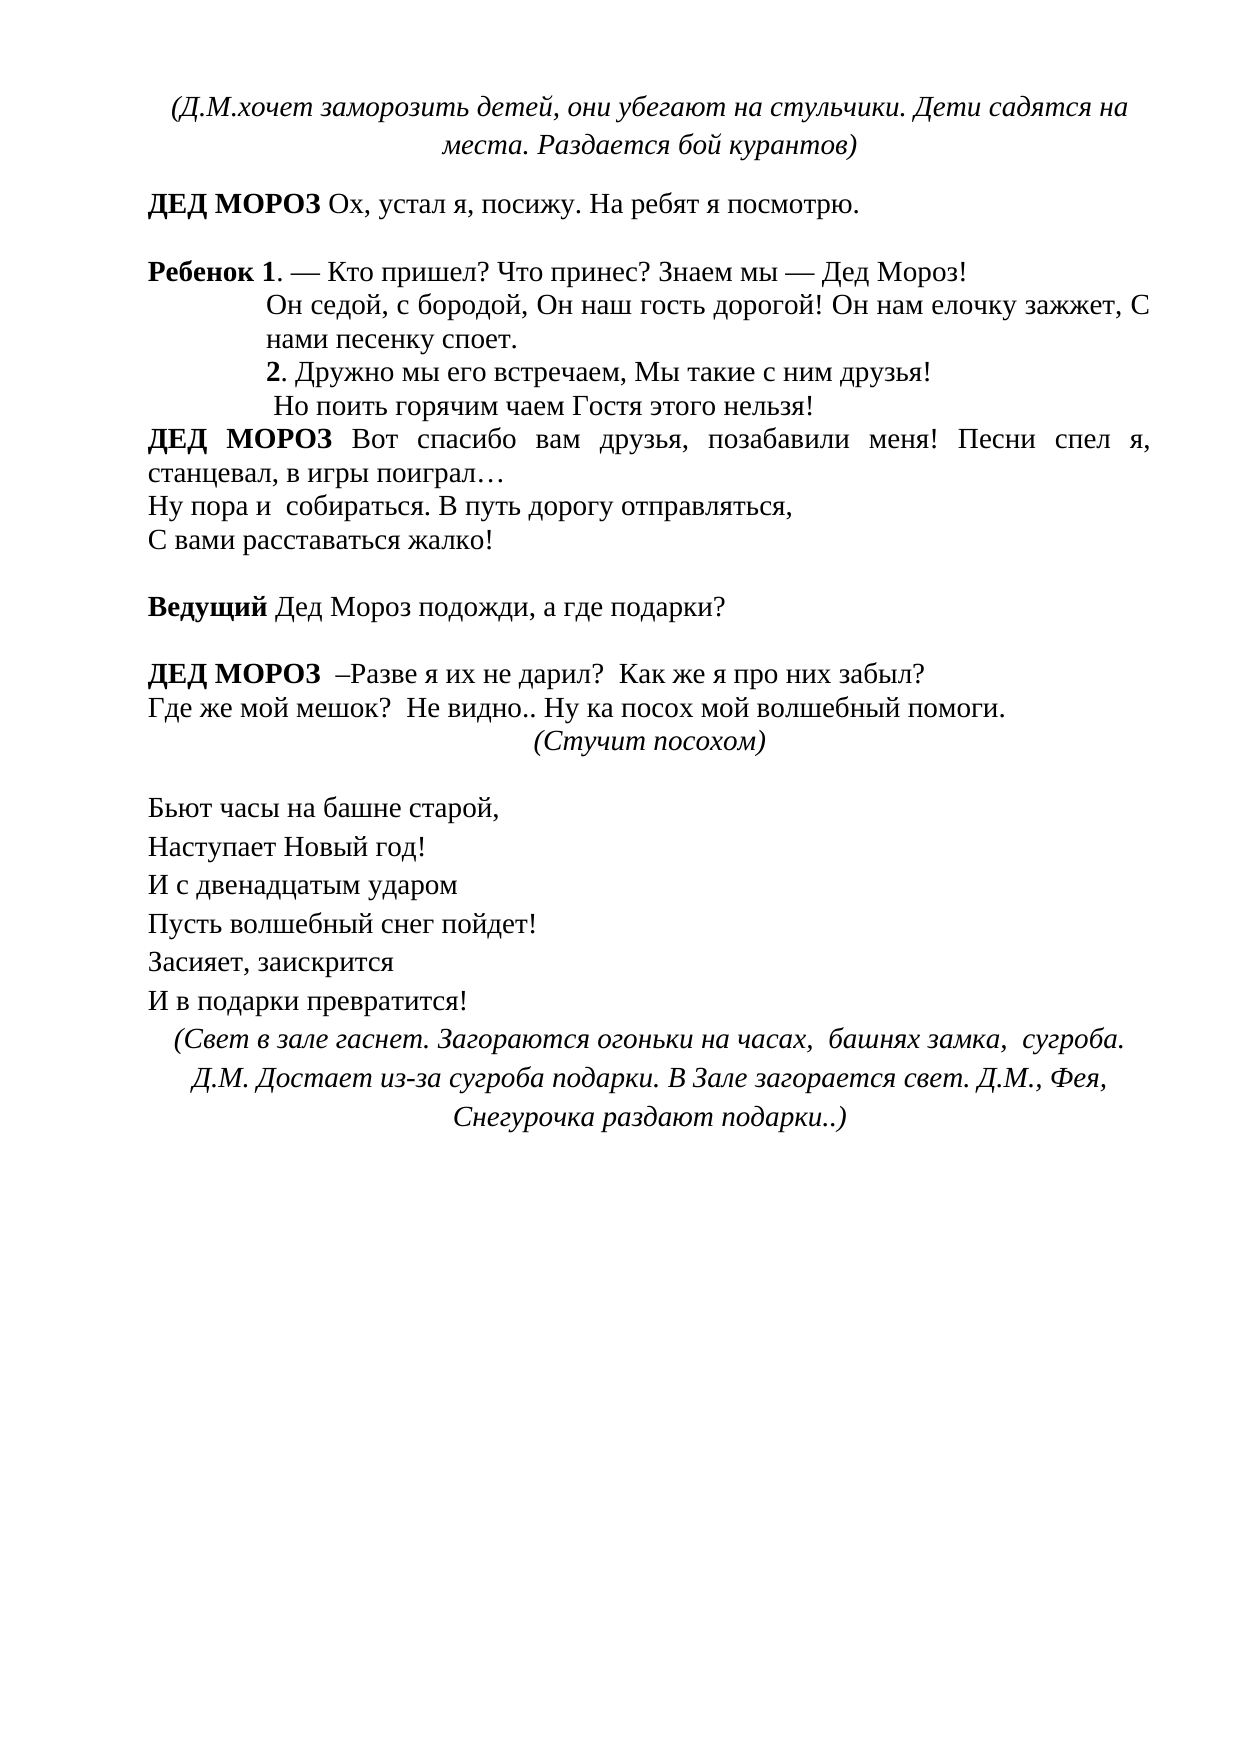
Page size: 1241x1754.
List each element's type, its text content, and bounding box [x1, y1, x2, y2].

text С вами расставаться жалко! [148, 522, 1152, 556]
text (Д.М.хочет заморозить детей, они убегают на стульчики. Дети садятся на места. Раздается бой курантов) [148, 89, 1152, 161]
text ДЕД МОРОЗ –Разве я их не дарил? Как же я про них забыл? [148, 656, 1152, 690]
text Где же мой мешок? Не видно.. Ну ка посох мой волшебный помоги. [148, 690, 1152, 723]
text Ребенок 1. — Кто пришел? Что принес? Знаем мы — Дед Мороз! [148, 254, 1152, 287]
text 2. Дружно мы его встречаем, Мы такие с ним друзья! [148, 354, 1152, 388]
text И в подарки превратится! [148, 983, 1152, 1017]
text Ну пора и собираться. В путь дорогу отправляться, [148, 488, 1152, 522]
text ДЕД МОРОЗ Вот спасибо вам друзья, позабавили меня! Песни спел я, станцевал, в игры поиграл… [148, 421, 1152, 488]
text Бьют часы на башне старой, [148, 790, 1152, 824]
text Он седой, с бородой, Он наш гость дорогой! Он нам елочку зажжет, С нами песенку споет. [266, 287, 1152, 354]
text Наступает Новый год! [148, 829, 1152, 862]
text Засияет, заискрится [148, 944, 1152, 978]
text Но поить горячим чаем Гостя этого нельзя! [148, 388, 1152, 421]
text И с двенадцатым ударом [148, 867, 1152, 901]
text (Стучит посохом) [148, 723, 1152, 757]
text Пусть волшебный снег пойдет! [148, 906, 1152, 939]
text Ведущий Дед Мороз подожди, а где подарки? [148, 589, 1152, 623]
text ДЕД МОРОЗ Ох, устал я, посижу. На ребят я посмотрю. [148, 187, 1152, 220]
text (Свет в зале гаснет. Загораются огоньки на часах, башнях замка, сугроба. Д.М. Достает из-за сугроба подарки. В Зале загорается свет. Д.М., Фея, Снегурочка раздают подарки..) [148, 1022, 1152, 1132]
